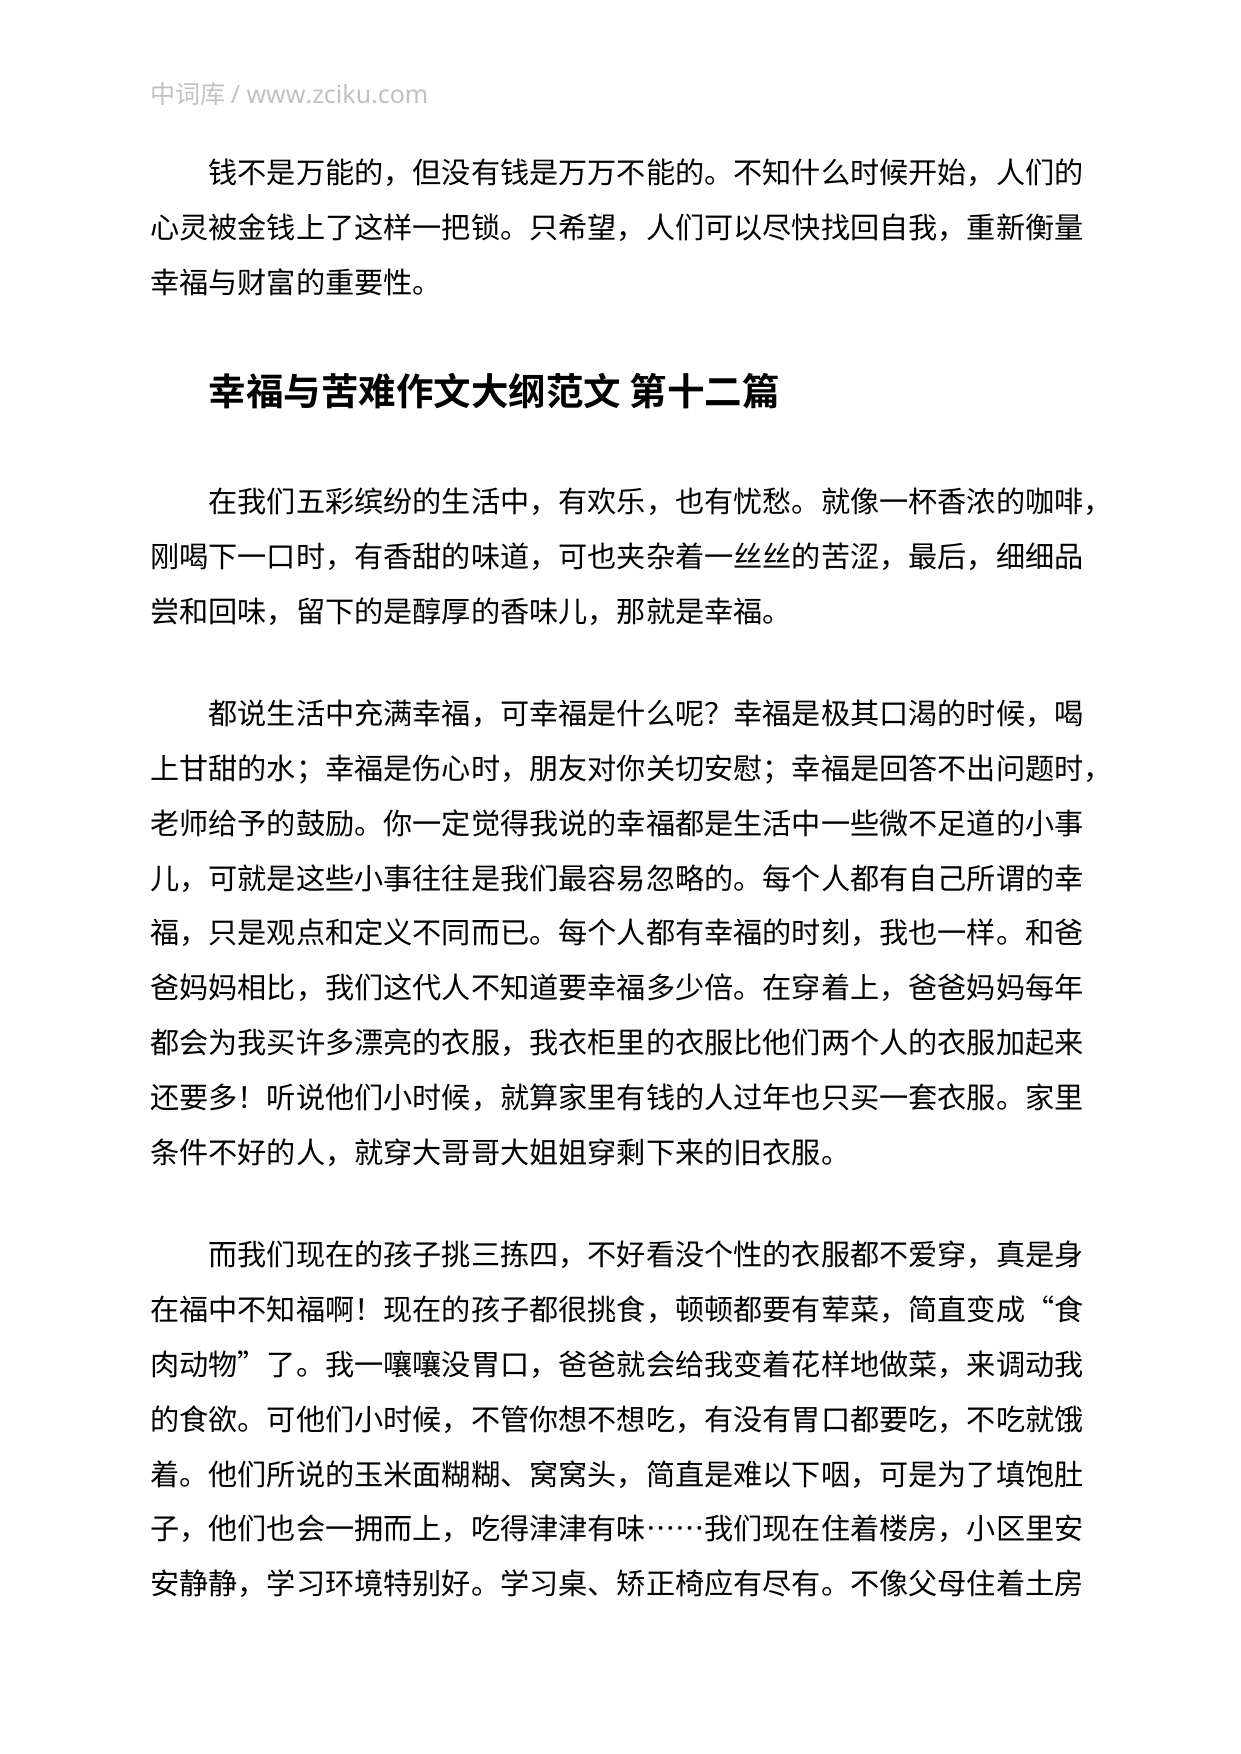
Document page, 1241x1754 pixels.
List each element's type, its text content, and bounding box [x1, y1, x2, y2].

text 钱不是万能的，但没有钱是万万不能的。不知什么时候开始，人们的心灵被金钱上了这样一把锁。只希望，人们可以尽快找回自我，重新衡量幸福与财富的重要性。 [150, 150, 1090, 302]
text 幸福与苦难作文大纲范文 第十二篇 [150, 362, 1090, 416]
text 在我们五彩缤纷的生活中，有欢乐，也有忧愁。就像一杯香浓的咖啡，刚喝下一口时，有香甜的味道，可也夹杂着一丝丝的苦涩，最后，细细品尝和回味，留下的是醇厚的香味儿，那就是幸福。 [150, 479, 1090, 631]
text 都说生活中充满幸福，可幸福是什么呢？幸福是极其口渴的时候，喝上甘甜的水；幸福是伤心时，朋友对你关切安慰；幸福是回答不出问题时，老师给予的鼓励。你一定觉得我说的幸福都是生活中一些微不足道的小事儿，可就是这些小事往往是我们最容易忽略的。每个人都有自己所谓的幸福，只是观点和定义不同而已。每个人都有幸福的时刻，我也一样。和爸爸妈妈相比，我们这代人不知道要幸福多少倍。在穿着上，爸爸妈妈每年都会为我买许多漂亮的衣服，我衣柜里的衣服比他们两个人的衣服加起来还要多！听说他们小时候，就算家里有钱的人过年也只买一套衣服。家里条件不好的人，就穿大哥哥大姐姐穿剩下来的旧衣服。 [150, 691, 1090, 1172]
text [150, 1231, 1090, 1603]
